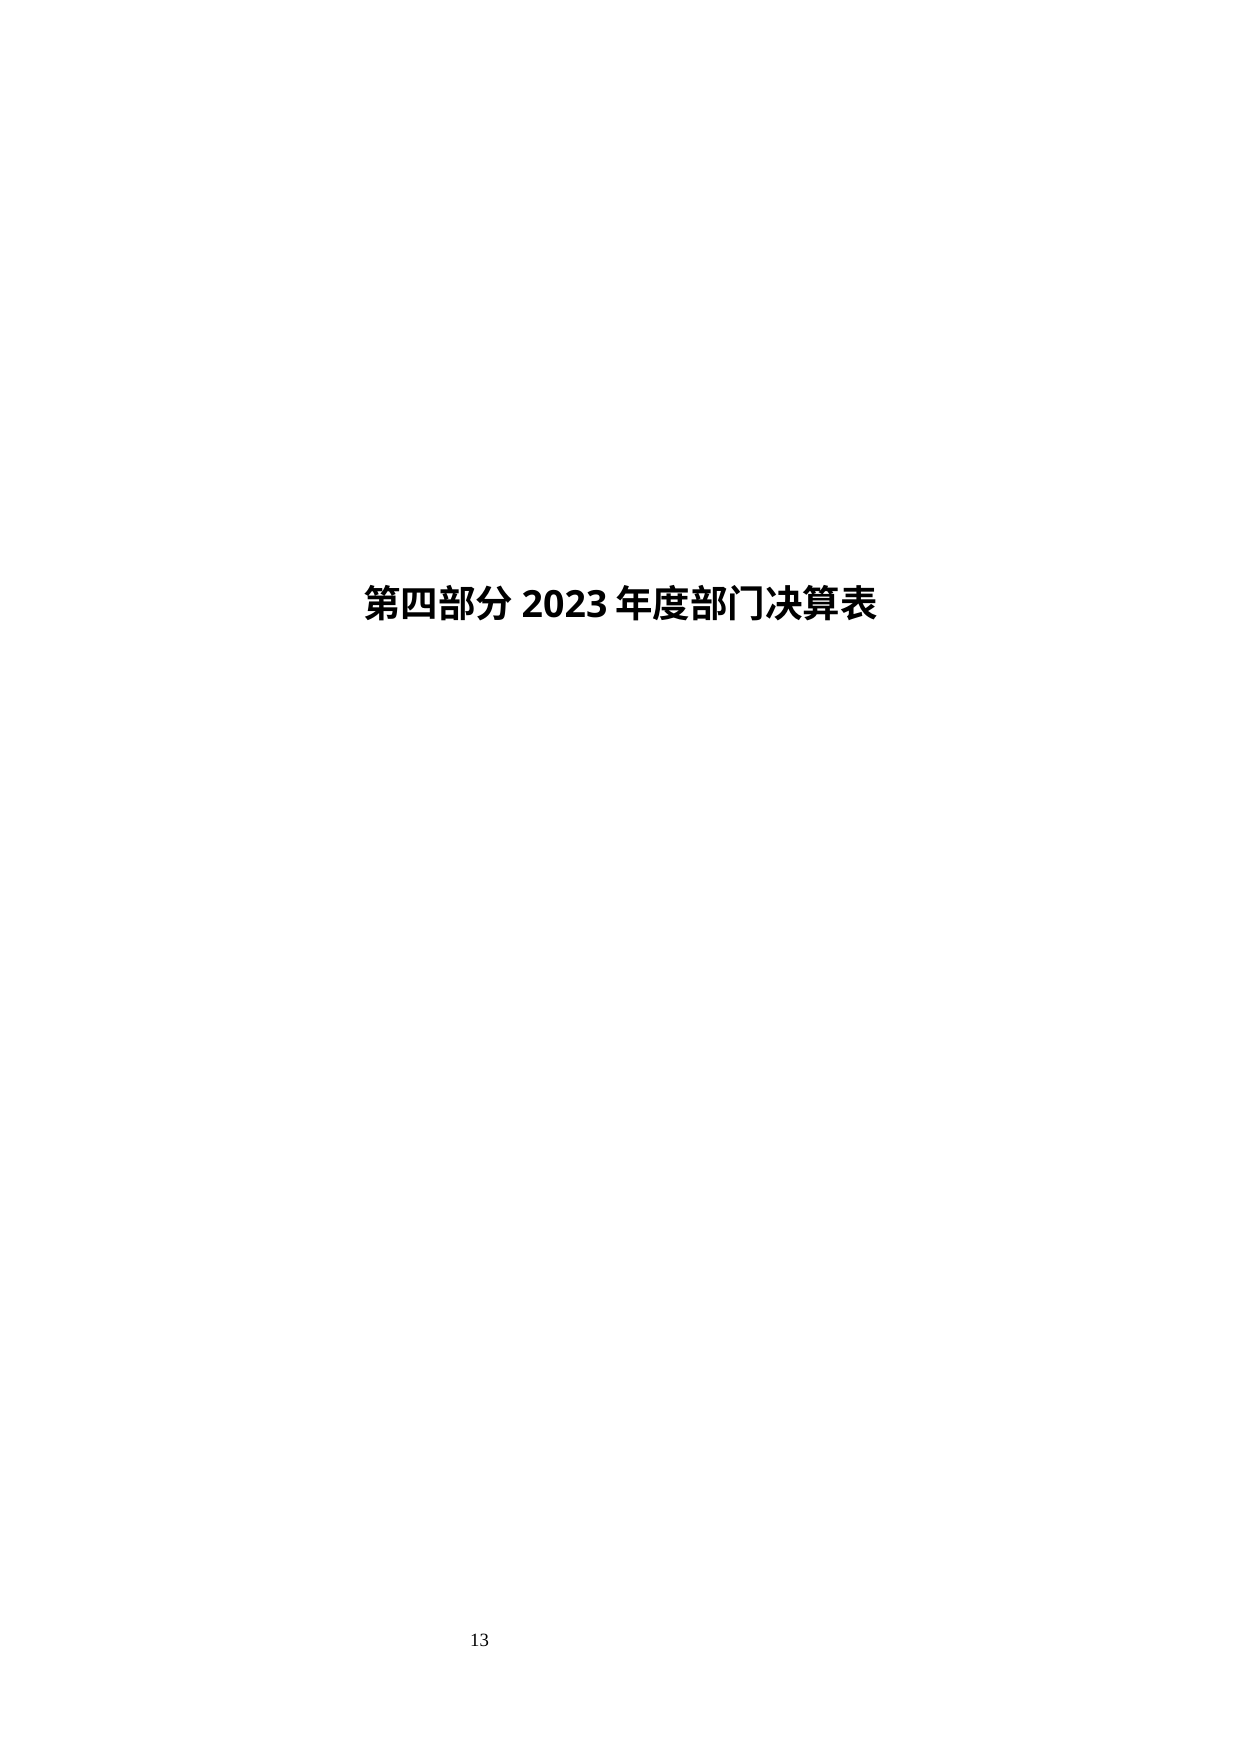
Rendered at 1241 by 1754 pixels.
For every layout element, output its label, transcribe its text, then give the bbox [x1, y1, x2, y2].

text 第四部分 2023年度部门决算表 [148, 568, 1092, 633]
